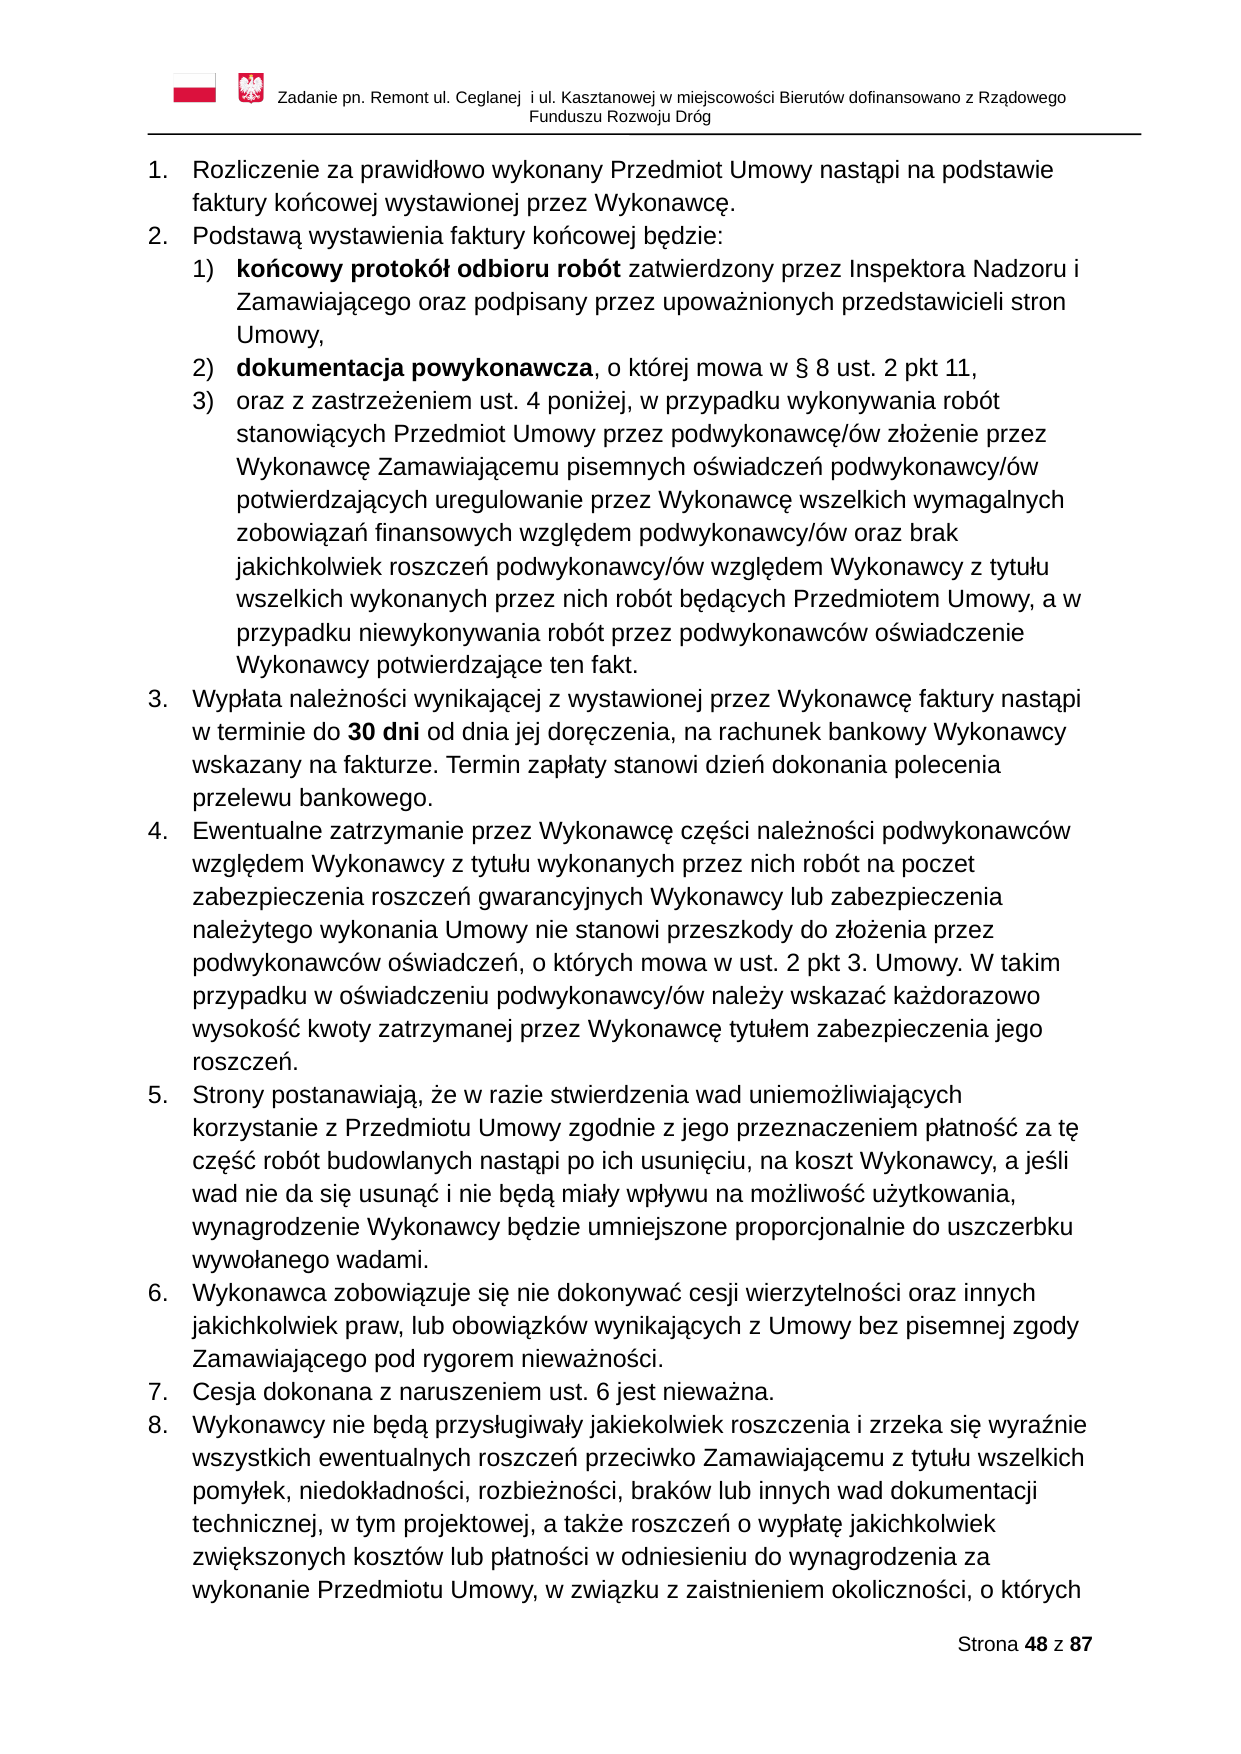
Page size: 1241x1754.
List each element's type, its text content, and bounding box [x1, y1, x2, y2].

list Wypłata należności wynikającej z wystawionej przez Wykonawcę faktury nastąpi w terminie do 30 dni od dnia jej doręczenia, na rachunek bankowy Wykonawcy wskazany na fakturze. Termin zapłaty stanowi dzień dokonania polecenia przelewu bankowego. [148, 683, 1093, 811]
picture [173, 73, 264, 104]
list Rozliczenie za prawidłowo wykonany Przedmiot Umowy nastąpi na podstawie faktury końcowej wystawionej przez Wykonawcę. [148, 155, 1093, 217]
list oraz z zastrzeżeniem ust. 4 poniżej, w przypadku wykonywania robót stanowiących Przedmiot Umowy przez podwykonawcę/ów złożenie przez Wykonawcę Zamawiającemu pisemnych oświadczeń podwykonawcy/ów potwierdzających uregulowanie przez Wykonawcę wszelkich wymagalnych zobowiązań finansowych względem podwykonawcy/ów oraz brak jakichkolwiek roszczeń podwykonawcy/ów względem Wykonawcy z tytułu wszelkich wykonanych przez nich robót będących Przedmiotem Umowy, a w przypadku niewykonywania robót przez podwykonawców oświadczenie Wykonawcy potwierdzające ten fakt. [192, 386, 1093, 679]
list Wykonawca zobowiązuje się nie dokonywać cesji wierzytelności oraz innych jakichkolwiek praw, lub obowiązków wynikających z Umowy bez pisemnej zgody Zamawiającego pod rygorem nieważności. [148, 1278, 1093, 1373]
list dokumentacja powykonawcza, o której mowa w § 8 ust. 2 pkt 11, [192, 353, 1093, 382]
list Ewentualne zatrzymanie przez Wykonawcę części należności podwykonawców względem Wykonawcy z tytułu wykonanych przez nich robót na poczet zabezpieczenia roszczeń gwarancyjnych Wykonawcy lub zabezpieczenia należytego wykonania Umowy nie stanowi przeszkody do złożenia przez podwykonawców oświadczeń, o których mowa w ust. 2 pkt 3. Umowy. W takim przypadku w oświadczeniu podwykonawcy/ów należy wskazać każdorazowo wysokość kwoty zatrzymanej przez Wykonawcę tytułem zabezpieczenia jego roszczeń. [148, 816, 1093, 1076]
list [148, 1410, 1093, 1604]
list Cesja dokonana z naruszeniem ust. 6 jest nieważna. [148, 1377, 1093, 1406]
list Podstawą wystawienia faktury końcowej będzie: [148, 221, 1093, 250]
list Strony postanawiają, że w razie stwierdzenia wad uniemożliwiających korzystanie z Przedmiotu Umowy zgodnie z jego przeznaczeniem płatność za tę część robót budowlanych nastąpi po ich usunięciu, na koszt Wykonawcy, a jeśli wad nie da się usunąć i nie będą miały wpływu na możliwość użytkowania, wynagrodzenie Wykonawcy będzie umniejszone proporcjonalnie do uszczerbku wywołanego wadami. [148, 1080, 1093, 1274]
list końcowy protokół odbioru robót zatwierdzony przez Inspektora Nadzoru i Zamawiającego oraz podpisany przez upoważnionych przedstawicieli stron Umowy, [192, 254, 1093, 349]
